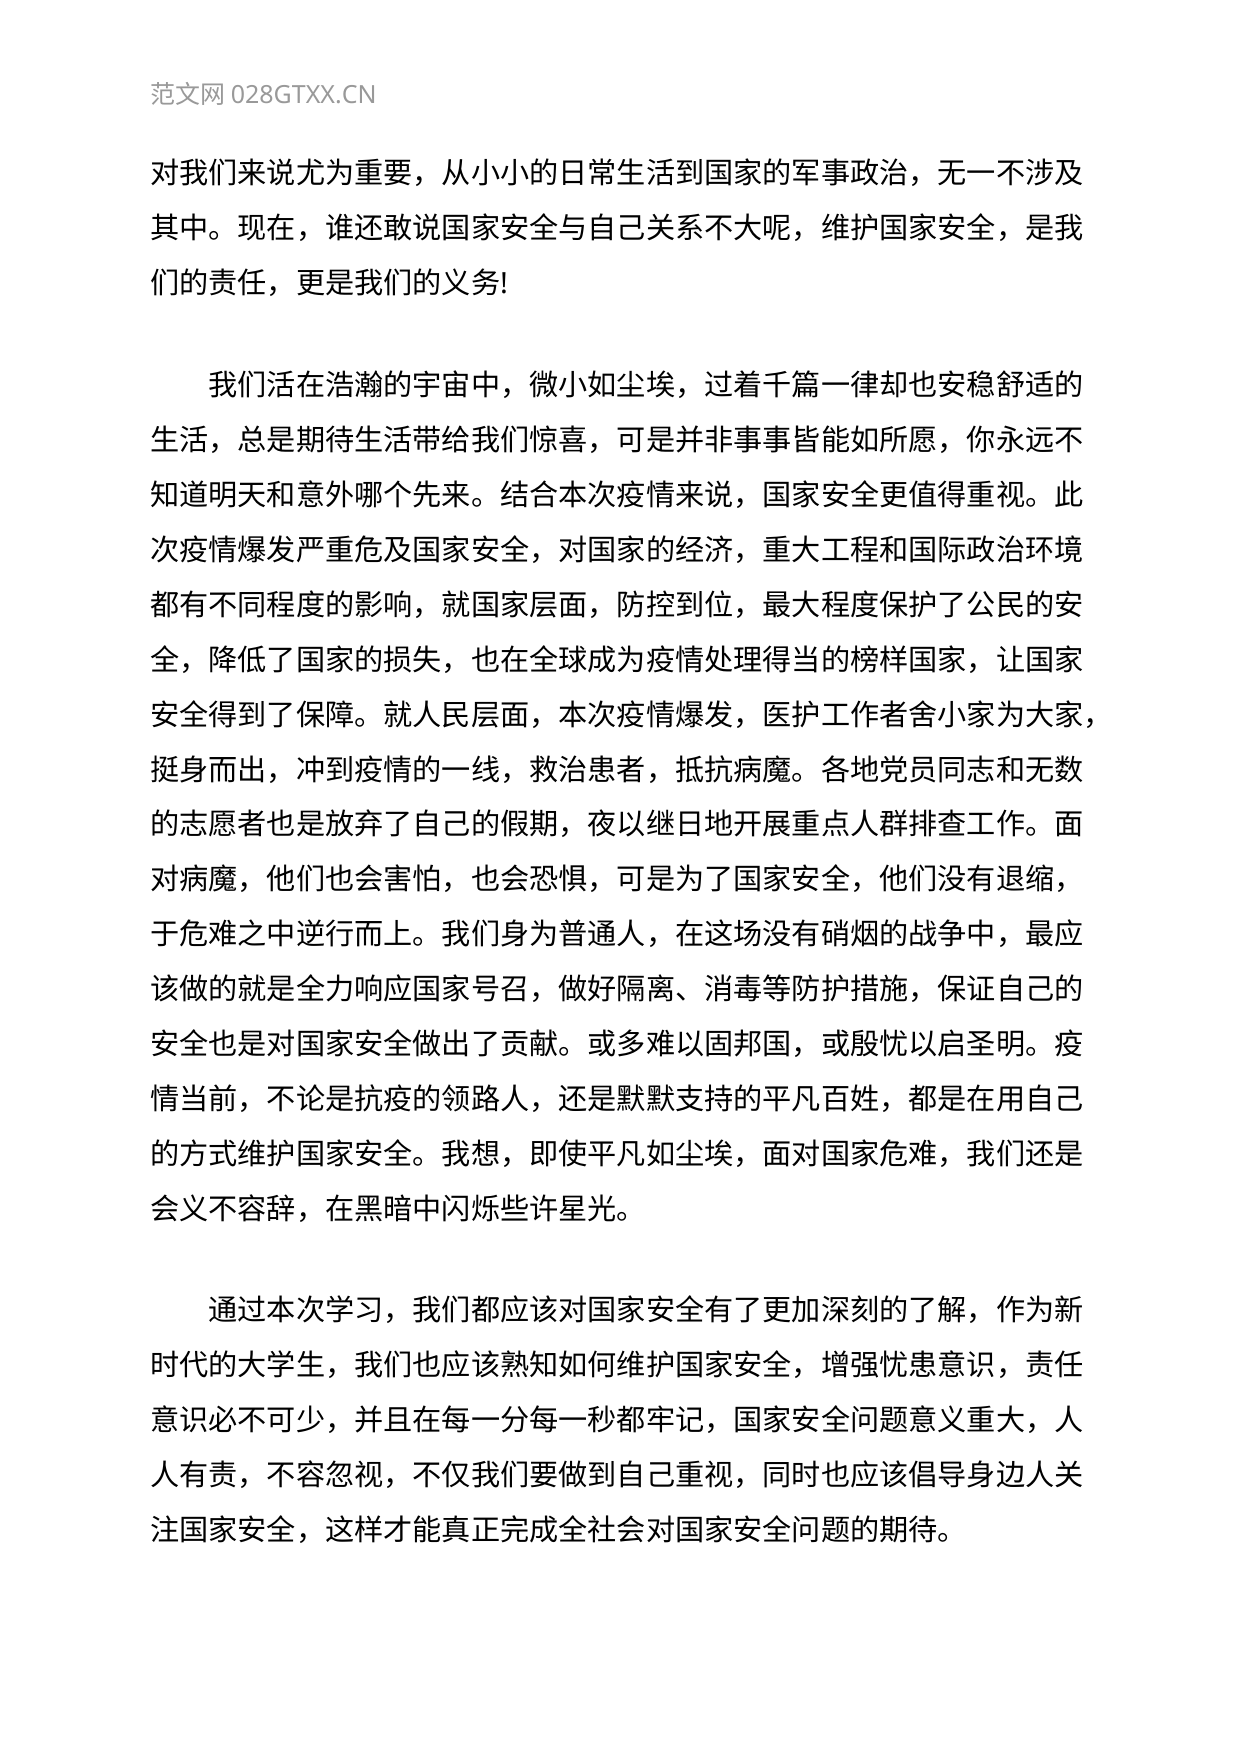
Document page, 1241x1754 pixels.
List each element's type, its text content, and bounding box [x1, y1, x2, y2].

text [150, 150, 1090, 302]
text 我们活在浩瀚的宇宙中，微小如尘埃，过着千篇一律却也安稳舒适的生活，总是期待生活带给我们惊喜，可是并非事事皆能如所愿，你永远不知道明天和意外哪个先来。结合本次疫情来说，国家安全更值得重视。此次疫情爆发严重危及国家安全，对国家的经济，重大工程和国际政治环境都有不同程度的影响，就国家层面，防控到位，最大程度保护了公民的安全，降低了国家的损失，也在全球成为疫情处理得当的榜样国家，让国家安全得到了保障。就人民层面，本次疫情爆发，医护工作者舍小家为大家，挺身而出，冲到疫情的一线，救治患者，抵抗病魔。各地党员同志和无数的志愿者也是放弃了自己的假期，夜以继日地开展重点人群排查工作。面对病魔，他们也会害怕，也会恐惧，可是为了国家安全，他们没有退缩，于危难之中逆行而上。我们身为普通人，在这场没有硝烟的战争中，最应该做的就是全力响应国家号召，做好隔离、消毒等防护措施，保证自己的安全也是对国家安全做出了贡献。或多难以固邦国，或殷忧以启圣明。疫情当前，不论是抗疫的领路人，还是默默支持的平凡百姓，都是在用自己的方式维护国家安全。我想，即使平凡如尘埃，面对国家危难，我们还是会义不容辞，在黑暗中闪烁些许星光。 [150, 362, 1090, 1227]
text 通过本次学习，我们都应该对国家安全有了更加深刻的了解，作为新时代的大学生，我们也应该熟知如何维护国家安全，增强忧患意识，责任意识必不可少，并且在每一分每一秒都牢记，国家安全问题意义重大，人人有责，不容忽视，不仅我们要做到自己重视，同时也应该倡导身边人关注国家安全，这样才能真正完成全社会对国家安全问题的期待。 [150, 1287, 1090, 1549]
